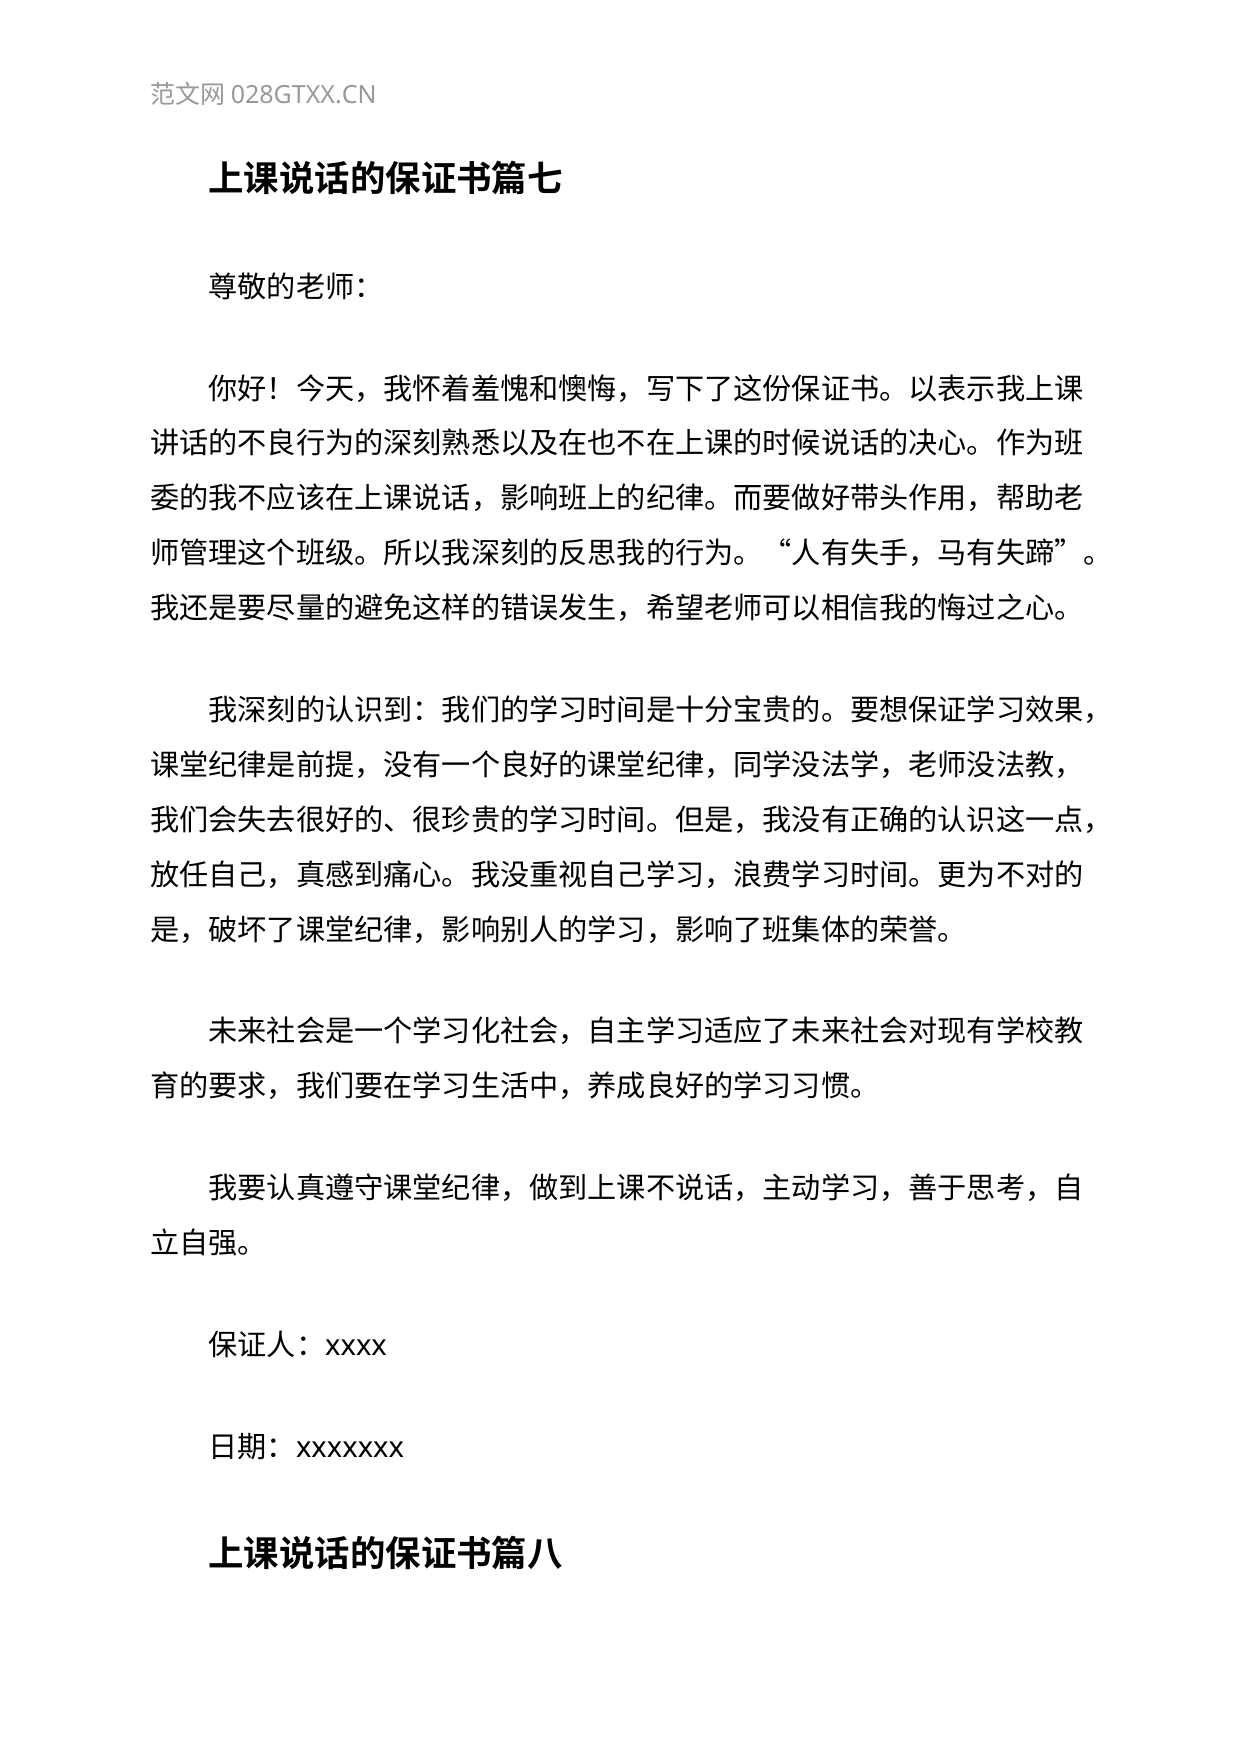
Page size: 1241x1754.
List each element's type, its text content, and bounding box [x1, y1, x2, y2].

text 尊敬的老师： [150, 263, 1090, 306]
text 我要认真遵守课堂纪律，做到上课不说话，主动学习，善于思考，自立自强。 [150, 1164, 1090, 1262]
text 日期：xxxxxxx [150, 1423, 1090, 1466]
text 我深刻的认识到：我们的学习时间是十分宝贵的。要想保证学习效果，课堂纪律是前提，没有一个良好的课堂纪律，同学没法学，老师没法教，我们会失去很好的、很珍贵的学习时间。但是，我没有正确的认识这一点，放任自己，真感到痛心。我没重视自己学习，浪费学习时间。更为不对的是，破坏了课堂纪律，影响别人的学习，影响了班集体的荣誉。 [150, 687, 1090, 948]
text 上课说话的保证书篇七 [150, 150, 1090, 201]
text 你好！今天，我怀着羞愧和懊悔，写下了这份保证书。以表示我上课讲话的不良行为的深刻熟悉以及在也不在上课的时候说话的决心。作为班委的我不应该在上课说话，影响班上的纪律。而要做好带头作用，帮助老师管理这个班级。所以我深刻的反思我的行为。“人有失手，马有失蹄”。我还是要尽量的避免这样的错误发生，希望老师可以相信我的悔过之心。 [150, 365, 1090, 627]
text 保证人：xxxx [150, 1321, 1090, 1364]
text 上课说话的保证书篇八 [150, 1525, 1090, 1576]
text 未来社会是一个学习化社会，自主学习适应了未来社会对现有学校教育的要求，我们要在学习生活中，养成良好的学习习惯。 [150, 1008, 1090, 1105]
